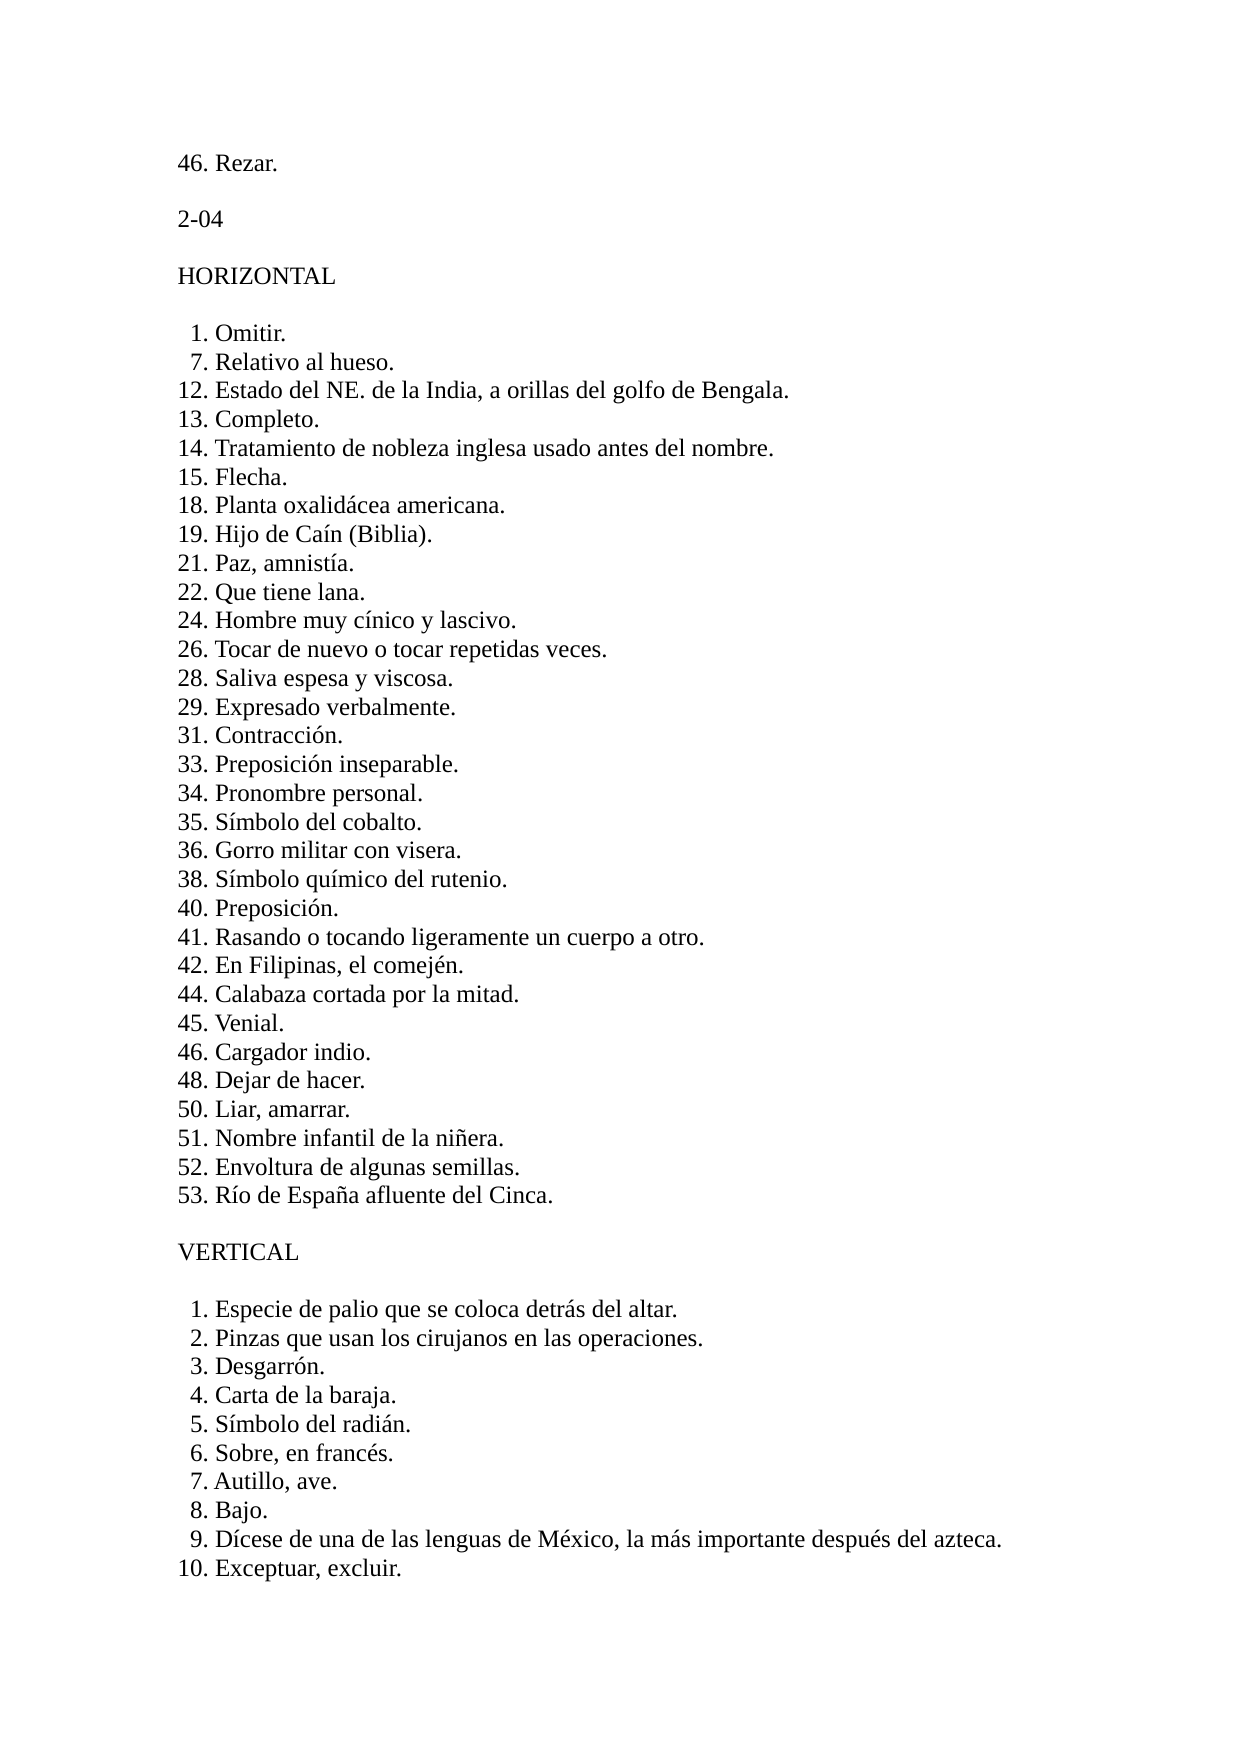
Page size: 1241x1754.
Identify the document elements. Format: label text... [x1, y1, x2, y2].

text 46. Cargador indio. [177, 1039, 1063, 1068]
text 24. Hombre muy cínico y lascivo. [177, 608, 1063, 636]
text 7. Relativo al hueso. [177, 349, 1063, 378]
text 5. Símbolo del radián. [177, 1413, 1063, 1441]
text 21. Paz, amnistía. [177, 550, 1063, 579]
text 19. Hijo de Caín (Biblia). [177, 521, 1063, 550]
text 28. Saliva espesa y viscosa. [177, 665, 1063, 694]
text 48. Dejar de hacer. [177, 1068, 1063, 1096]
text 12. Estado del NE. de la India, a orillas del golfo de Bengala. [177, 378, 1063, 406]
text 44. Calabaza cortada por la mitad. [177, 981, 1063, 1010]
text VERTICAL [177, 1240, 1063, 1269]
text 7. Autillo, ave. [177, 1470, 1063, 1499]
text 22. Que tiene lana. [177, 579, 1063, 608]
text 9. Dícese de una de las lenguas de México, la más importante después del azteca. [177, 1528, 1063, 1556]
text 50. Liar, amarrar. [177, 1096, 1063, 1125]
text 33. Preposición inseparable. [177, 751, 1063, 780]
text 14. Tratamiento de nobleza inglesa usado antes del nombre. [177, 435, 1063, 464]
text 6. Sobre, en francés. [177, 1441, 1063, 1470]
text 29. Expresado verbalmente. [177, 694, 1063, 723]
text 15. Flecha. [177, 464, 1063, 493]
text 36. Gorro militar con visera. [177, 838, 1063, 866]
text 13. Completo. [177, 406, 1063, 435]
text 26. Tocar de nuevo o tocar repetidas veces. [177, 636, 1063, 665]
text 2. Pinzas que usan los cirujanos en las operaciones. [177, 1326, 1063, 1355]
text 35. Símbolo del cobalto. [177, 809, 1063, 838]
text 45. Venial. [177, 1010, 1063, 1039]
text 1. Especie de palio que se coloca detrás del altar. [177, 1298, 1063, 1326]
text 38. Símbolo químico del rutenio. [177, 866, 1063, 895]
text 2-04 [177, 205, 1063, 234]
text 31. Contracción. [177, 723, 1063, 751]
text 40. Preposición. [177, 895, 1063, 924]
text 41. Rasando o tocando ligeramente un cuerpo a otro. [177, 924, 1063, 953]
text 10. Exceptuar, excluir. [177, 1556, 1063, 1585]
text 1. Omitir. [177, 320, 1063, 349]
text HORIZONTAL [177, 263, 1063, 291]
text 4. Carta de la baraja. [177, 1384, 1063, 1413]
text 52. Envoltura de algunas semillas. [177, 1154, 1063, 1183]
text 42. En Filipinas, el comején. [177, 953, 1063, 981]
text 53. Río de España afluente del Cinca. [177, 1183, 1063, 1211]
text 51. Nombre infantil de la niñera. [177, 1125, 1063, 1154]
text 34. Pronombre personal. [177, 780, 1063, 809]
text 46. Rezar. [177, 148, 1063, 176]
text 3. Desgarrón. [177, 1355, 1063, 1384]
text 18. Planta oxalidácea americana. [177, 493, 1063, 521]
text 8. Bajo. [177, 1499, 1063, 1528]
